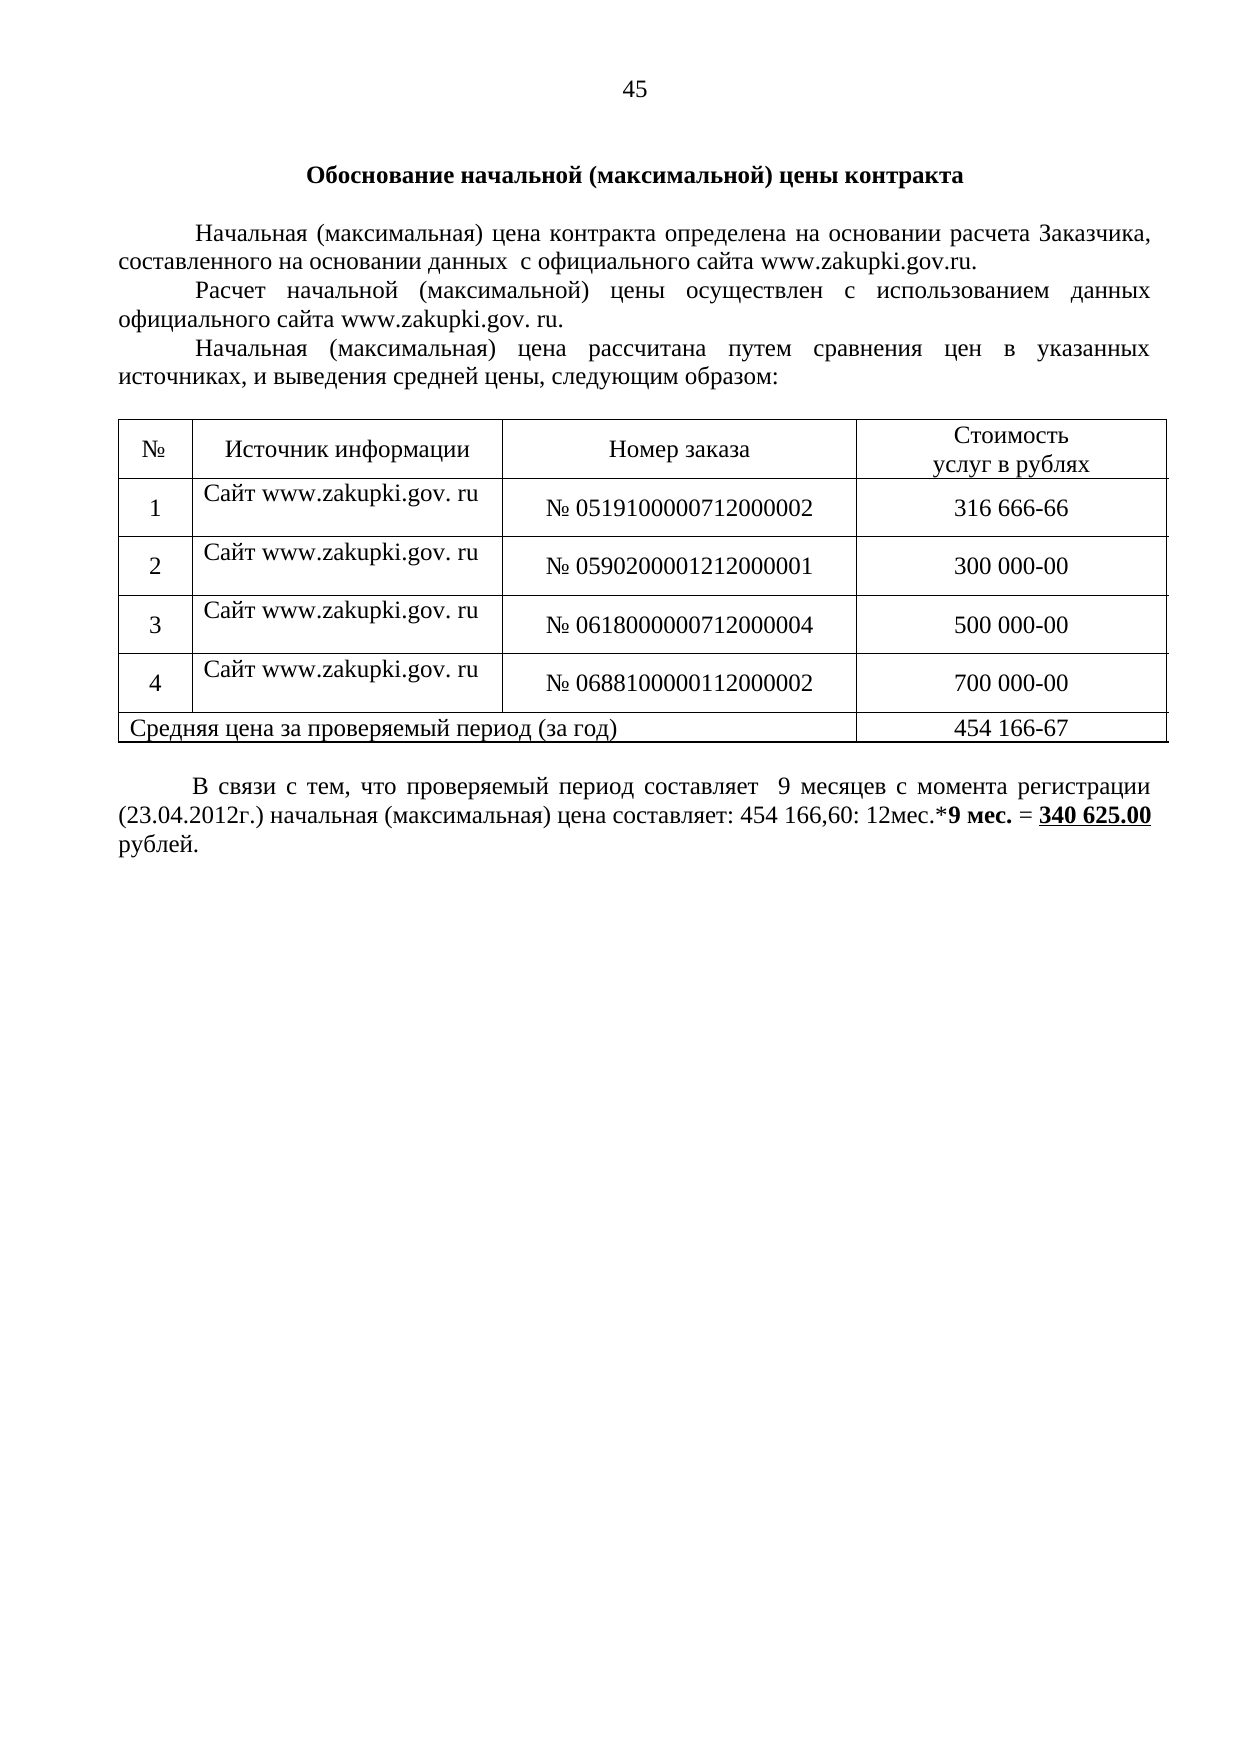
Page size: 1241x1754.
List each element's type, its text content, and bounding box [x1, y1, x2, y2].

table_cell 700 000-00 [857, 654, 1166, 712]
table_cell 2 [119, 537, 192, 594]
table_cell 300 000-00 [857, 537, 1166, 594]
table_cell 316 666-66 [857, 479, 1166, 536]
table_header Стоимость услуг в рублях [857, 420, 1166, 477]
table_cell № 0519100000712000002 [503, 479, 856, 536]
text Начальная (максимальная) цена рассчитана путем сравнения цен в указанных источниках, и выведения средней цены, следующим образом: [118, 333, 1151, 390]
table_cell Сайт www.zakupki.gov. ru [193, 654, 502, 712]
table_cell 3 [119, 596, 192, 653]
table_cell № 0688100000112000002 [503, 654, 856, 712]
table_cell Сайт www.zakupki.gov. ru [193, 479, 502, 536]
text Начальная (максимальная) цена контракта определена на основании расчета Заказчика, составленного на основании данных с официального сайта www.zakupki.gov.ru. [118, 218, 1151, 275]
table_cell № 0618000000712000004 [503, 596, 856, 653]
table_cell Средняя цена за проверяемый период (за год) [119, 713, 856, 741]
table_cell 500 000-00 [857, 596, 1166, 653]
table_cell Сайт www.zakupki.gov. ru [193, 596, 502, 653]
text В связи с тем, что проверяемый период составляет 9 месяцев с момента регистрации (23.04.2012г.) начальная (максимальная) цена составляет: 454 166,60: 12мес.*9 мес. = 340 625.00 рублей. [118, 771, 1152, 857]
table_header № [119, 420, 192, 477]
text Обоснование начальной (максимальной) цены контракта [118, 160, 1152, 189]
table_cell 4 [119, 654, 192, 712]
table_cell Сайт www.zakupki.gov. ru [193, 537, 502, 594]
table_cell 1 [119, 479, 192, 536]
table_cell № 0590200001212000001 [503, 537, 856, 594]
table_header Номер заказа [503, 420, 856, 477]
text Расчет начальной (максимальной) цены осуществлен с использованием данных официального сайта www.zakupki.gov. ru. [118, 275, 1151, 333]
table_cell 454 166-67 [857, 713, 1166, 741]
table_header Источник информации [193, 420, 502, 477]
